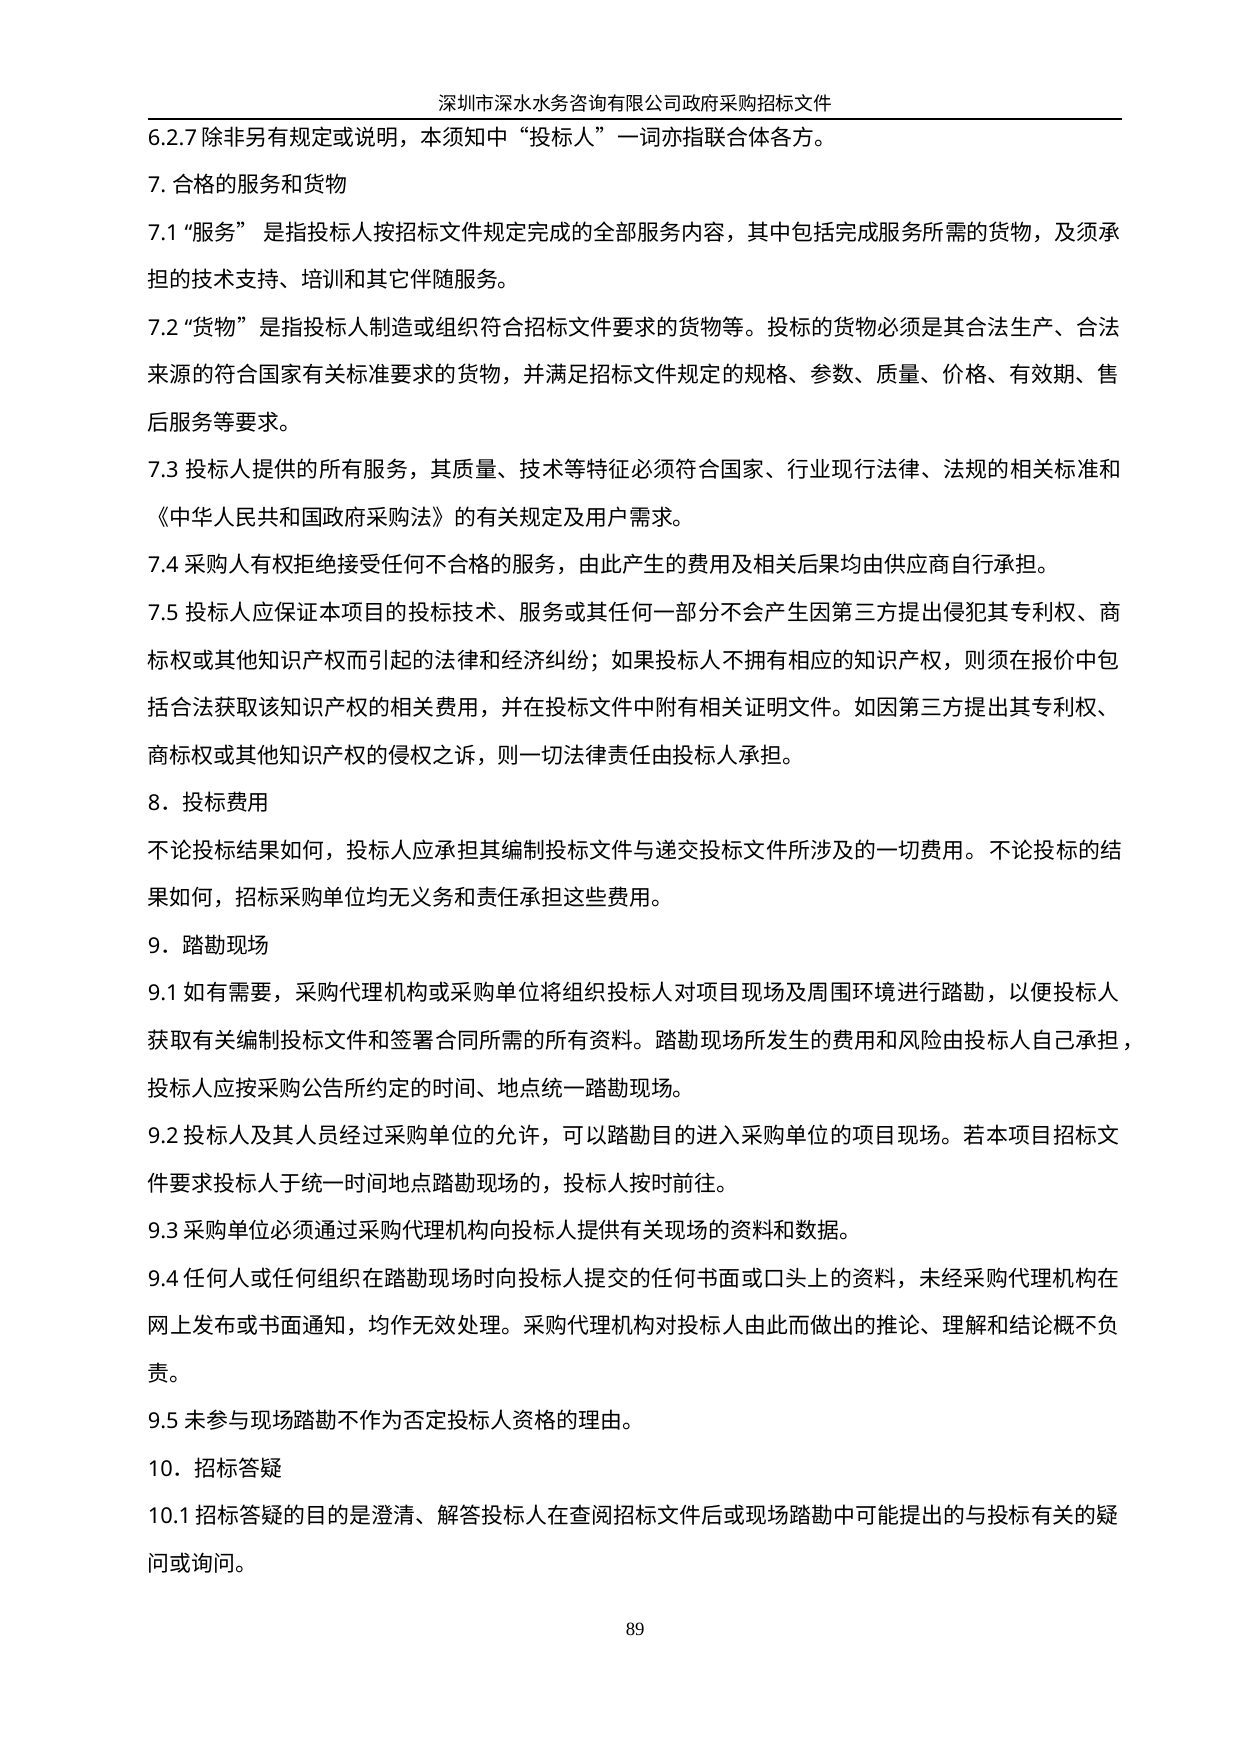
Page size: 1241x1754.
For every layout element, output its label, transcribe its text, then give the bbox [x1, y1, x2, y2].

text 9．踏勘现场 [148, 928, 1122, 959]
text 7.5 投标人应保证本项目的投标技术、服务或其任何一部分不会产生因第三方提出侵犯其专利权、商标权或其他知识产权而引起的法律和经济纠纷；如果投标人不拥有相应的知识产权，则须在报价中包括合法获取该知识产权的相关费用，并在投标文件中附有相关证明文件。如因第三方提出其专利权、商标权或其他知识产权的侵权之诉，则一切法律责任由投标人承担。 [148, 595, 1122, 769]
text 9.4任何人或任何组织在踏勘现场时向投标人提交的任何书面或口头上的资料，未经采购代理机构在网上发布或书面通知，均作无效处理。采购代理机构对投标人由此而做出的推论、理解和结论概不负责。 [148, 1261, 1122, 1387]
text 9.5 未参与现场踏勘不作为否定投标人资格的理由。 [148, 1403, 1122, 1435]
text 7.2 “货物”是指投标人制造或组织符合招标文件要求的货物等。投标的货物必须是其合法生产、合法来源的符合国家有关标准要求的货物，并满足招标文件规定的规格、参数、质量、价格、有效期、售后服务等要求。 [148, 310, 1122, 437]
text 10.1招标答疑的目的是澄清、解答投标人在查阅招标文件后或现场踏勘中可能提出的与投标有关的疑问或询问。 [148, 1498, 1122, 1578]
text 6.2.7除非另有规定或说明，本须知中“投标人”一词亦指联合体各方。 [148, 120, 1122, 151]
text 7. 合格的服务和货物 [148, 167, 1122, 199]
text 8．投标费用 [148, 785, 1122, 817]
text 不论投标结果如何，投标人应承担其编制投标文件与递交投标文件所涉及的一切费用。不论投标的结果如何，招标采购单位均无义务和责任承担这些费用。 [148, 833, 1122, 912]
text 7.1 “服务” 是指投标人按招标文件规定完成的全部服务内容，其中包括完成服务所需的货物，及须承担的技术支持、培训和其它伴随服务。 [148, 215, 1122, 294]
text 7.3 投标人提供的所有服务，其质量、技术等特征必须符合国家、行业现行法律、法规的相关标准和《中华人民共和国政府采购法》的有关规定及用户需求。 [148, 452, 1122, 532]
text 9.3采购单位必须通过采购代理机构向投标人提供有关现场的资料和数据。 [148, 1213, 1122, 1245]
text 9.2投标人及其人员经过采购单位的允许，可以踏勘目的进入采购单位的项目现场。若本项目招标文件要求投标人于统一时间地点踏勘现场的，投标人按时前往。 [148, 1118, 1122, 1197]
text 10．招标答疑 [148, 1451, 1122, 1483]
text 7.4 采购人有权拒绝接受任何不合格的服务，由此产生的费用及相关后果均由供应商自行承担。 [148, 547, 1122, 579]
text 9.1如有需要，采购代理机构或采购单位将组织投标人对项目现场及周围环境进行踏勘，以便投标人获取有关编制投标文件和签署合同所需的所有资料。踏勘现场所发生的费用和风险由投标人自己承担，投标人应按采购公告所约定的时间、地点统一踏勘现场。 [148, 975, 1122, 1102]
